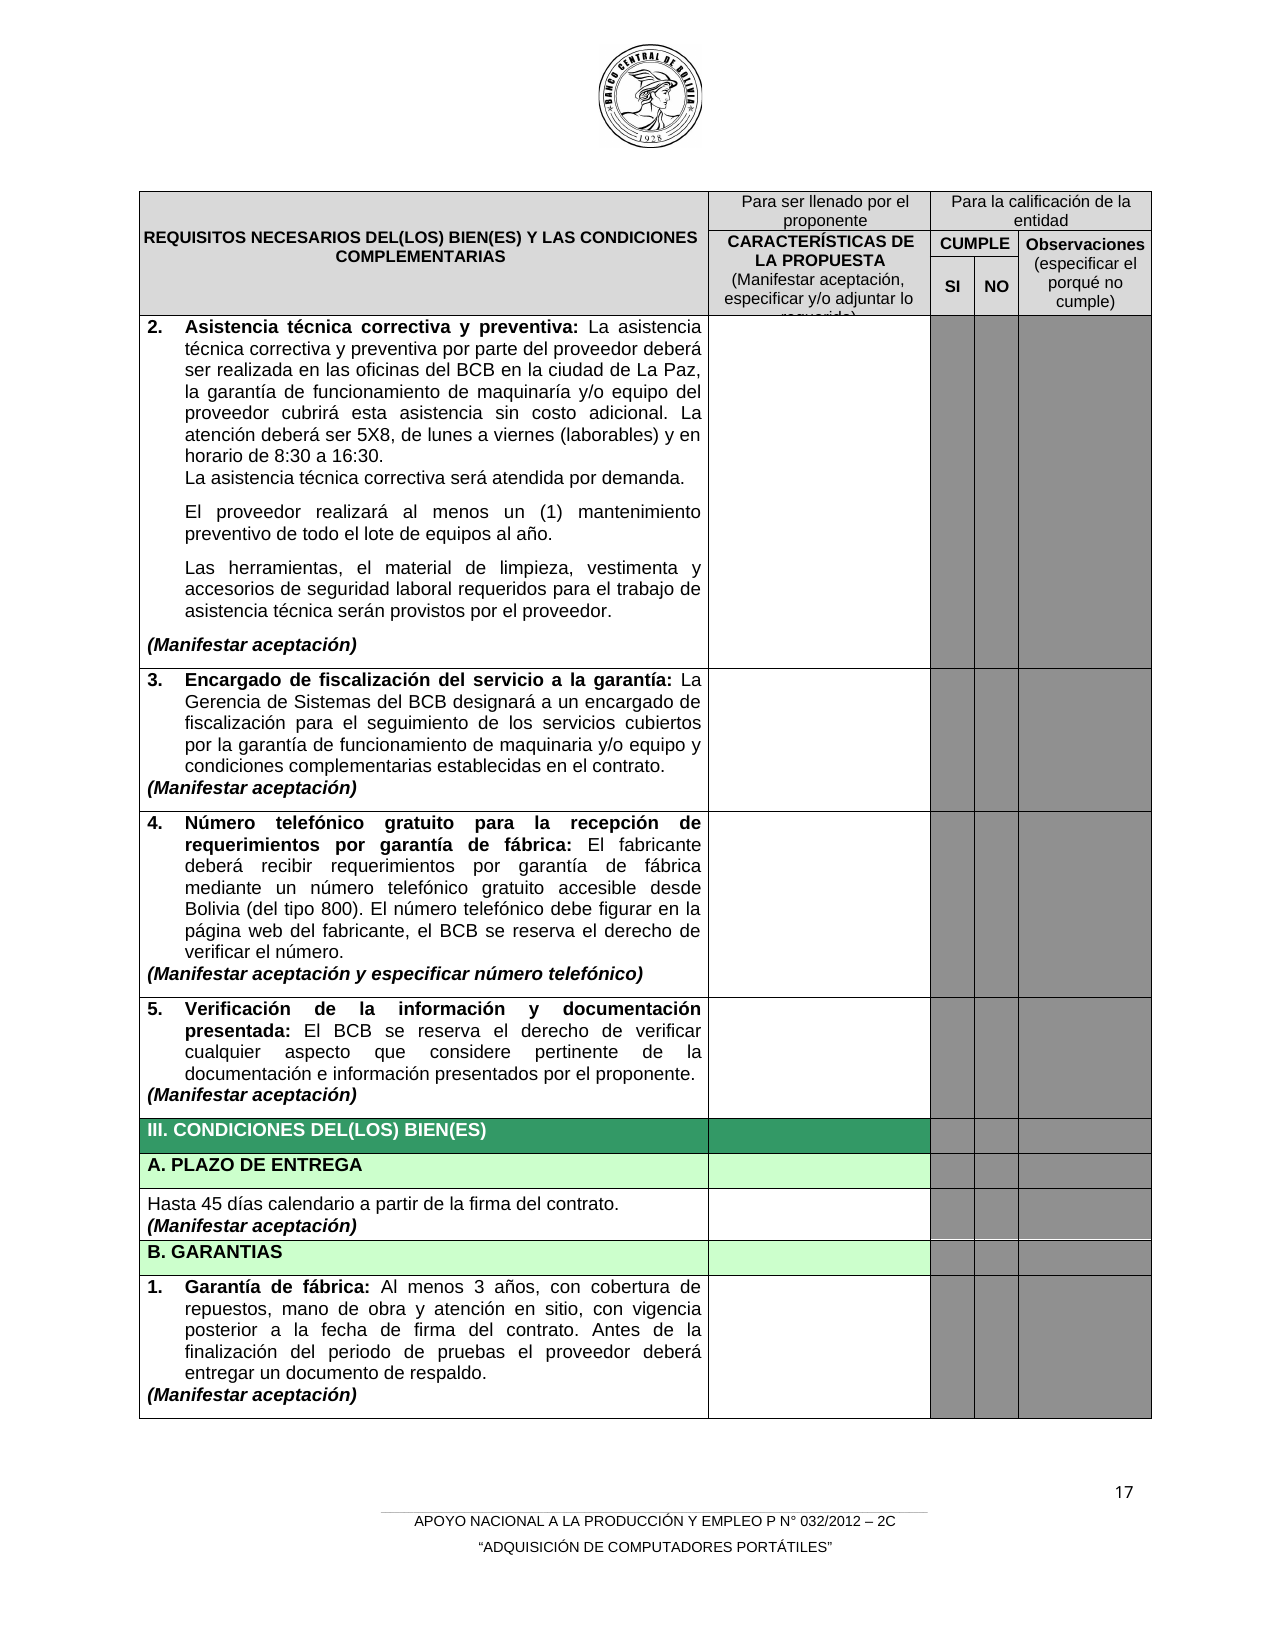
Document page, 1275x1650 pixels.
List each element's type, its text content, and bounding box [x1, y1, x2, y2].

table_cell [931, 1154, 974, 1188]
table_cell [1019, 316, 1151, 668]
table_cell Asistencia técnica correctiva y preventiva: La asistencia técnica correctiva y preventiva por parte del proveedor deberá ser realizada en las oficinas del BCB en la ciudad de La Paz, la garantía de funcionamiento de maquinaría y/o equipo del proveedor cubrirá esta asistencia sin costo adicional. La atención deberá ser 5X8, de lunes a viernes (laborables) y en horario de 8:30 a 16:30. La asistencia técnica correctiva será atendida por demanda. El proveedor realizará al menos un (1) mantenimiento preventivo de todo el lote de equipos al año. Las herramientas, el material de limpieza, vestimenta y accesorios de seguridad laboral requeridos para el trabajo de asistencia técnica serán provistos por el proveedor. (Manifestar aceptación) [140, 316, 708, 668]
table_cell NO [975, 257, 1018, 315]
table_header REQUISITOS NECESARIOS DEL(LOS) BIEN(ES) Y LAS CONDICIONES COMPLEMENTARIAS [140, 192, 708, 315]
table_cell [931, 1119, 974, 1153]
table_cell [1019, 1154, 1151, 1188]
table_cell [931, 812, 974, 997]
table_cell [709, 1241, 930, 1275]
table_cell [975, 812, 1018, 997]
table_cell Observaciones (especificar el porqué no cumple) [1019, 231, 1151, 315]
table_cell [975, 316, 1018, 668]
table_cell [709, 1189, 930, 1239]
table_cell [709, 1276, 930, 1418]
table_cell [975, 669, 1018, 811]
table_cell [931, 1241, 974, 1275]
table_cell [931, 998, 974, 1118]
table_cell [709, 316, 930, 668]
table_cell [1019, 812, 1151, 997]
table_cell Garantía de fábrica: Al menos 3 años, con cobertura de repuestos, mano de obra y atención en sitio, con vigencia posterior a la fecha de firma del contrato. Antes de la finalización del periodo de pruebas el proveedor deberá entregar un documento de respaldo. (Manifestar aceptación) [140, 1276, 708, 1418]
table_cell III. CONDICIONES DEL(LOS) BIEN(ES) [140, 1119, 708, 1153]
table_cell Encargado de fiscalización del servicio a la garantía: La Gerencia de Sistemas del BCB designará a un encargado de fiscalización para el seguimiento de los servicios cubiertos por la garantía de funcionamiento de maquinaria y/o equipo y condiciones complementarias establecidas en el contrato. (Manifestar aceptación) [140, 669, 708, 811]
table_cell [931, 669, 974, 811]
table_cell [975, 1189, 1018, 1239]
table_cell [1019, 1276, 1151, 1418]
table_cell [975, 1154, 1018, 1188]
table_cell Hasta 45 días calendario a partir de la firma del contrato. (Manifestar aceptación) [140, 1189, 708, 1239]
table_cell [709, 1119, 930, 1153]
table_cell [1019, 998, 1151, 1118]
table_cell A. PLAZO DE ENTREGA [140, 1154, 708, 1188]
table_header Para la calificación de la entidad [931, 192, 1151, 230]
table_cell [975, 1119, 1018, 1153]
table_cell [709, 998, 930, 1118]
table_cell [709, 1154, 930, 1188]
picture [598, 44, 703, 148]
table_cell [975, 998, 1018, 1118]
table_cell [931, 316, 974, 668]
table_cell [1019, 669, 1151, 811]
table_cell CARACTERÍSTICAS DE (Manifestar aceptación, especificar y/o adjuntar lo requerido) [709, 231, 930, 315]
table_cell [1019, 1119, 1151, 1153]
table_cell [1019, 1241, 1151, 1275]
table_cell [975, 1276, 1018, 1418]
table_cell Verificación de la información y documentación presentada: El BCB se reserva el derecho de verificar cualquier aspecto que considere pertinente de la documentación e información presentados por el proponente. (Manifestar aceptación) [140, 998, 708, 1118]
table_header Para ser llenado por el proponente [709, 192, 930, 230]
table_cell [1019, 1189, 1151, 1239]
table_cell Número telefónico gratuito para la recepción de requerimientos por garantía de fábrica: El fabricante deberá recibir requerimientos por garantía de fábrica mediante un número telefónico gratuito accesible desde Bolivia (del tipo 800). El número telefónico debe figurar en la página web del fabricante, el BCB se reserva el derecho de verificar el número. (Manifestar aceptación y especificar número telefónico) [140, 812, 708, 997]
table_cell [931, 1189, 974, 1239]
table_cell [709, 812, 930, 997]
table_cell [709, 669, 930, 811]
table_cell [975, 1241, 1018, 1275]
table_cell [931, 1276, 974, 1418]
table_cell CUMPLE [931, 231, 1018, 256]
table_cell SI [931, 257, 974, 315]
table_cell B. GARANTIAS [140, 1241, 708, 1275]
